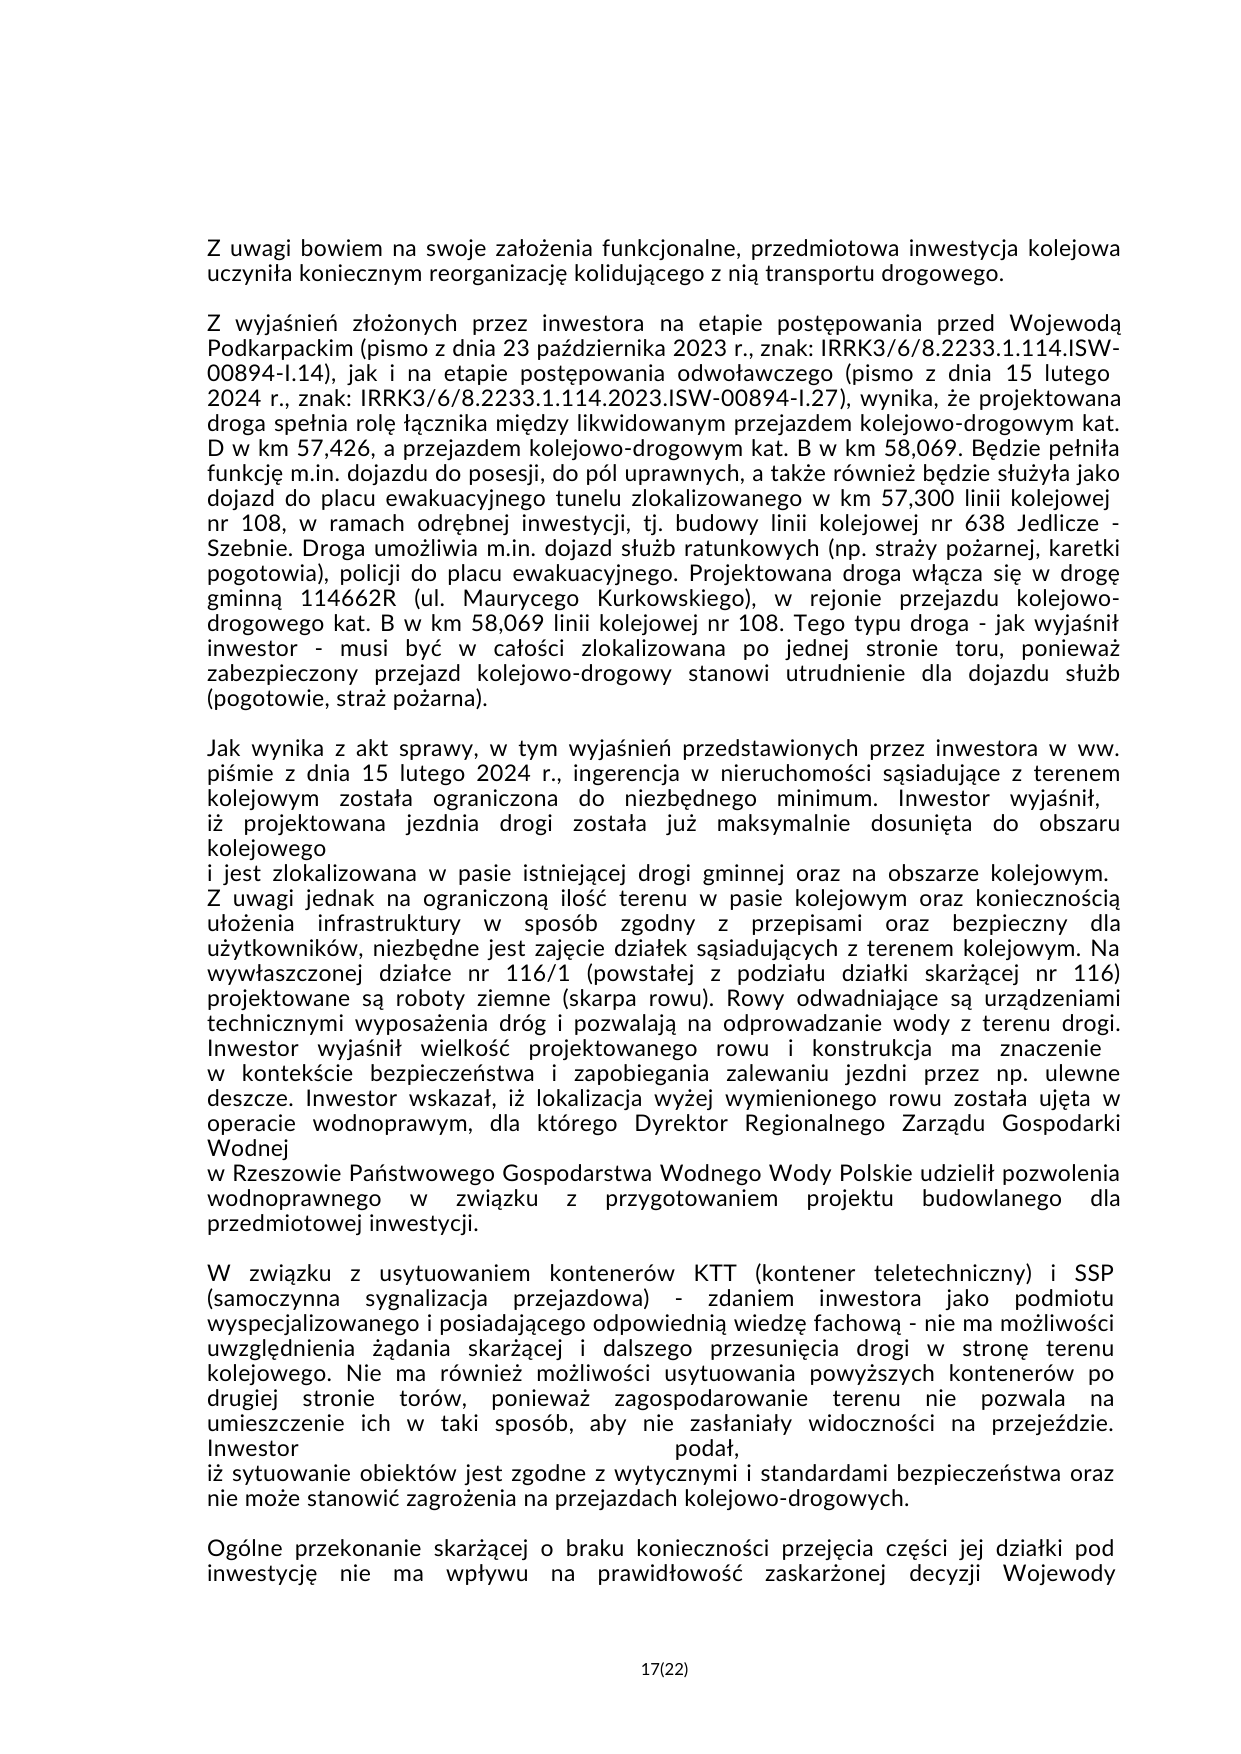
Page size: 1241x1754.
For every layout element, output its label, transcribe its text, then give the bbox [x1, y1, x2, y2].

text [207, 236, 1122, 286]
text Z wyjaśnień złożonych przez inwestora na etapie postępowania przed Wojewodą Podkarpackim (pismo z dnia 23 października 2023 r., znak: IRRK3/6/8.2233.1.114.ISW-00894-I.14), jak i na etapie postępowania odwoławczego (pismo z dnia 15 lutego 2024 r., znak: IRRK3/6/8.2233.1.114.2023.ISW-00894-I.27), wynika, że projektowana droga spełnia rolę łącznika między likwidowanym przejazdem kolejowo-drogowym kat. D w km 57,426, a przejazdem kolejowo-drogowym kat. B w km 58,069. Będzie pełniła funkcję m.in. dojazdu do posesji, do pól uprawnych, a także również będzie służyła jako dojazd do placu ewakuacyjnego tunelu zlokalizowanego w km 57,300 linii kolejowej nr 108, w ramach odrębnej inwestycji, tj. budowy linii kolejowej nr 638 Jedlicze - Szebnie. Droga umożliwia m.in. dojazd służb ratunkowych (np. straży pożarnej, karetki pogotowia), policji do placu ewakuacyjnego. Projektowana droga włącza się w drogę gminną 114662R (ul. Maurycego Kurkowskiego), w rejonie przejazdu kolejowo-drogowego kat. B w km 58,069 linii kolejowej nr 108. Tego typu droga - jak wyjaśnił inwestor - musi być w całości zlokalizowana po jednej stronie toru, ponieważ zabezpieczony przejazd kolejowo-drogowy stanowi utrudnienie dla dojazdu służb (pogotowie, straż pożarna). [207, 311, 1122, 711]
text Jak wynika z akt sprawy, w tym wyjaśnień przedstawionych przez inwestora w ww. piśmie z dnia 15 lutego 2024 r., ingerencja w nieruchomości sąsiadujące z terenem kolejowym została ograniczona do niezbędnego minimum. Inwestor wyjaśnił, iż projektowana jezdnia drogi została już maksymalnie dosunięta do obszaru kolejowego i jest zlokalizowana w pasie istniejącej drogi gminnej oraz na obszarze kolejowym. Z uwagi jednak na ograniczoną ilość terenu w pasie kolejowym oraz koniecznością ułożenia infrastruktury w sposób zgodny z przepisami oraz bezpieczny dla użytkowników, niezbędne jest zajęcie działek sąsiadujących z terenem kolejowym. Na wywłaszczonej działce nr 116/1 (powstałej z podziału działki skarżącej nr 116) projektowane są roboty ziemne (skarpa rowu). Rowy odwadniające są urządzeniami technicznymi wyposażenia dróg i pozwalają na odprowadzanie wody z terenu drogi. Inwestor wyjaśnił wielkość projektowanego rowu i konstrukcja ma znaczenie w kontekście bezpieczeństwa i zapobiegania zalewaniu jezdni przez np. ulewne deszcze. Inwestor wskazał, iż lokalizacja wyżej wymienionego rowu została ujęta w operacie wodnoprawym, dla którego Dyrektor Regionalnego Zarządu Gospodarki Wodnej w Rzeszowie Państwowego Gospodarstwa Wodnego Wody Polskie udzielił pozwolenia wodnoprawnego w związku z przygotowaniem projektu budowlanego dla przedmiotowej inwestycji. [207, 736, 1122, 1236]
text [207, 1536, 1116, 1586]
text W związku z usytuowaniem kontenerów KTT (kontener teletechniczny) i SSP (samoczynna sygnalizacja przejazdowa) - zdaniem inwestora jako podmiotu wyspecjalizowanego i posiadającego odpowiednią wiedzę fachową - nie ma możliwości uwzględnienia żądania skarżącej i dalszego przesunięcia drogi w stronę terenu kolejowego. Nie ma również możliwości usytuowania powyższych kontenerów po drugiej stronie torów, ponieważ zagospodarowanie terenu nie pozwala na umieszczenie ich w taki sposób, aby nie zasłaniały widoczności na przejeździe. Inwestor podał, iż sytuowanie obiektów jest zgodne z wytycznymi i standardami bezpieczeństwa oraz nie może stanowić zagrożenia na przejazdach kolejowo-drogowych. [207, 1261, 1116, 1511]
